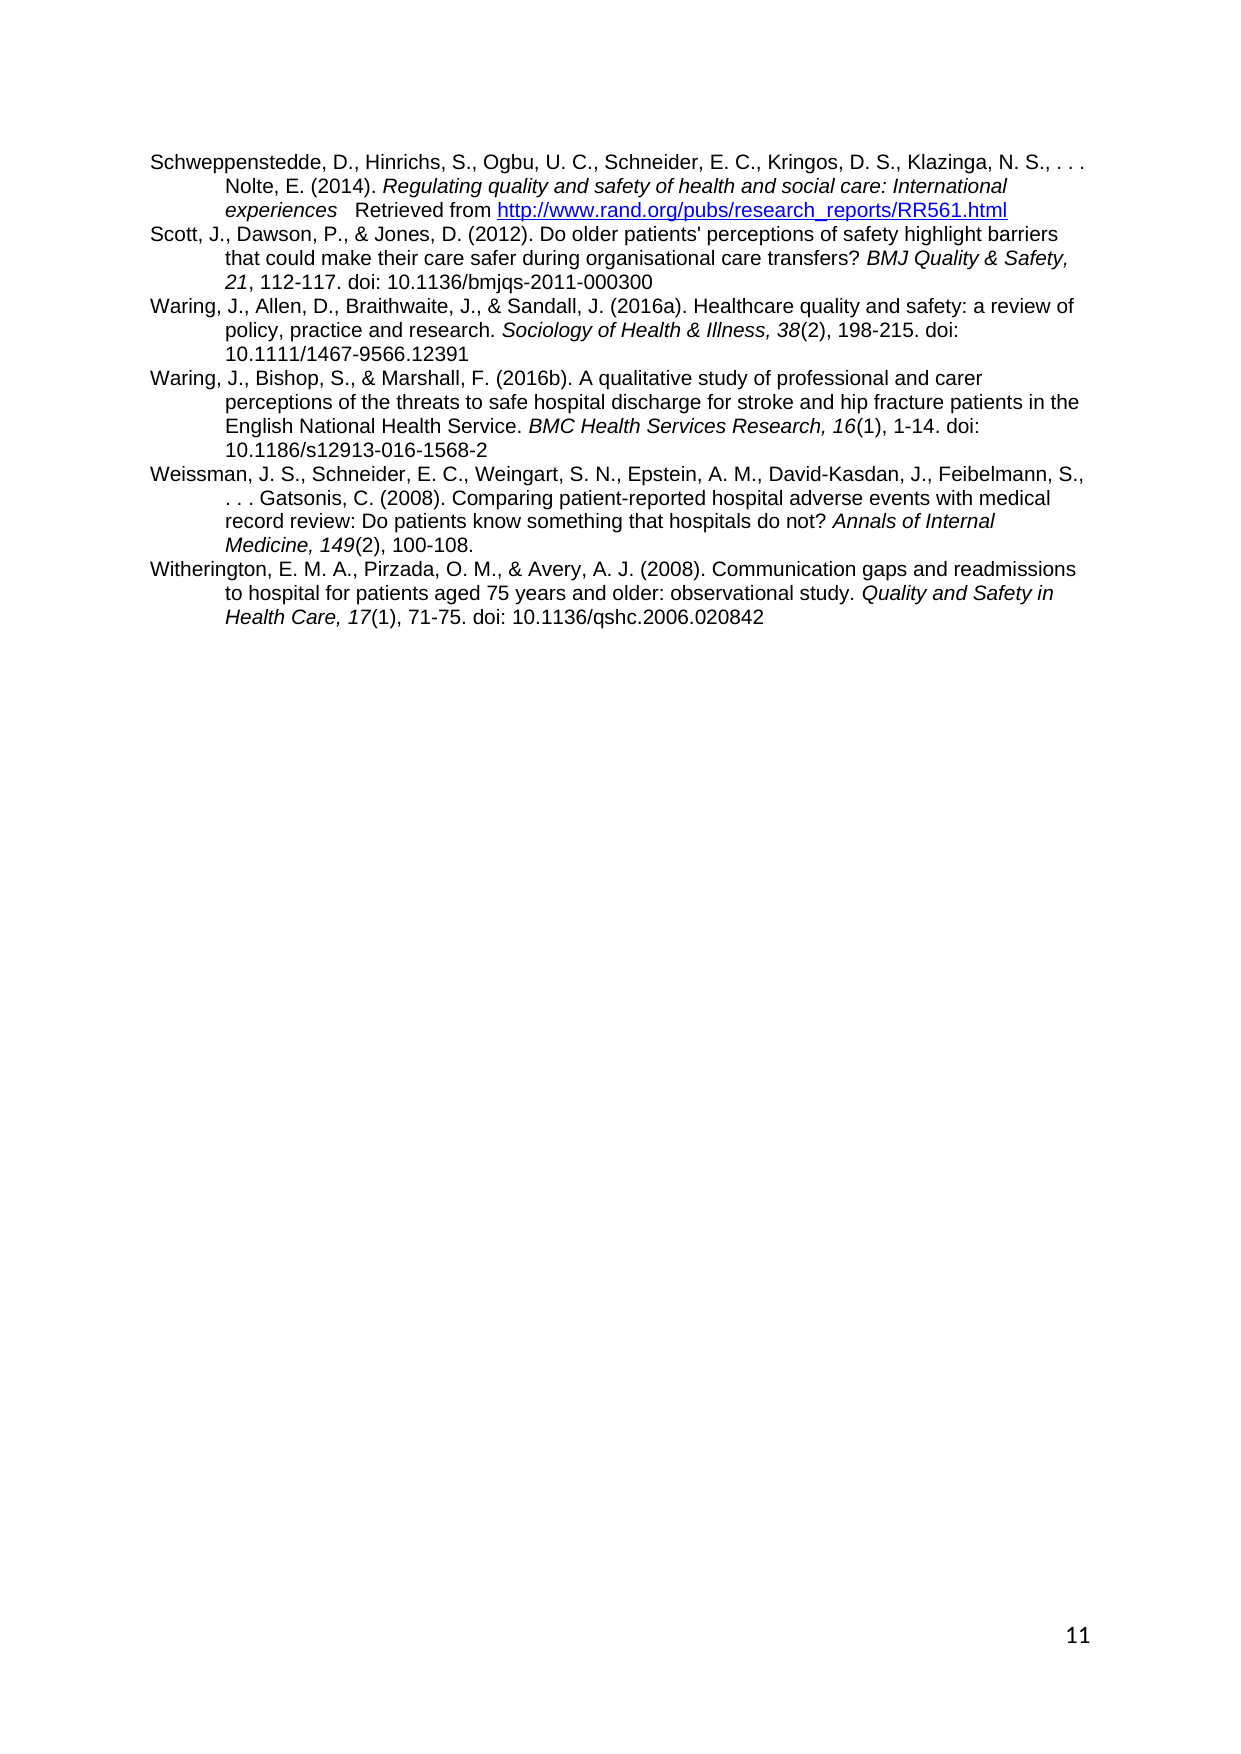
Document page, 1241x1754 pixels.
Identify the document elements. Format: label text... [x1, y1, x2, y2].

text Weissman, J. S., Schneider, E. C., Weingart, S. N., Epstein, A. M., David-Kasdan, J., Feibelmann, S., . . . Gatsonis, C. (2008). Comparing patient-reported hospital adverse events with medical record review: Do patients know something that hospitals do not? Annals of Internal Medicine, 149(2), 100-108. [150, 461, 1090, 557]
text Waring, J., Allen, D., Braithwaite, J., & Sandall, J. (2016a). Healthcare quality and safety: a review of policy, practice and research. Sociology of Health & Illness, 38(2), 198-215. doi: 10.1111/1467-9566.12391 [150, 294, 1090, 366]
text Witherington, E. M. A., Pirzada, O. M., & Avery, A. J. (2008). Communication gaps and readmissions to hospital for patients aged 75 years and older: observational study. Quality and Safety in Health Care, 17(1), 71-75. doi: 10.1136/qshc.2006.020842 [150, 557, 1090, 629]
text Scott, J., Dawson, P., & Jones, D. (2012). Do older patients' perceptions of safety highlight barriers that could make their care safer during organisational care transfers? BMJ Quality & Safety, 21, 112-117. doi: 10.1136/bmjqs-2011-000300 [150, 222, 1090, 294]
text Schweppenstedde, D., Hinrichs, S., Ogbu, U. C., Schneider, E. C., Kringos, D. S., Klazinga, N. S., . . . Nolte, E. (2014). Regulating quality and safety of health and social care: International experiences Retrieved from http://www.rand.org/pubs/research_reports/RR561.html [150, 150, 1090, 222]
text Waring, J., Bishop, S., & Marshall, F. (2016b). A qualitative study of professional and carer perceptions of the threats to safe hospital discharge for stroke and hip fracture patients in the English National Health Service. BMC Health Services Research, 16(1), 1-14. doi: 10.1186/s12913-016-1568-2 [150, 366, 1090, 461]
